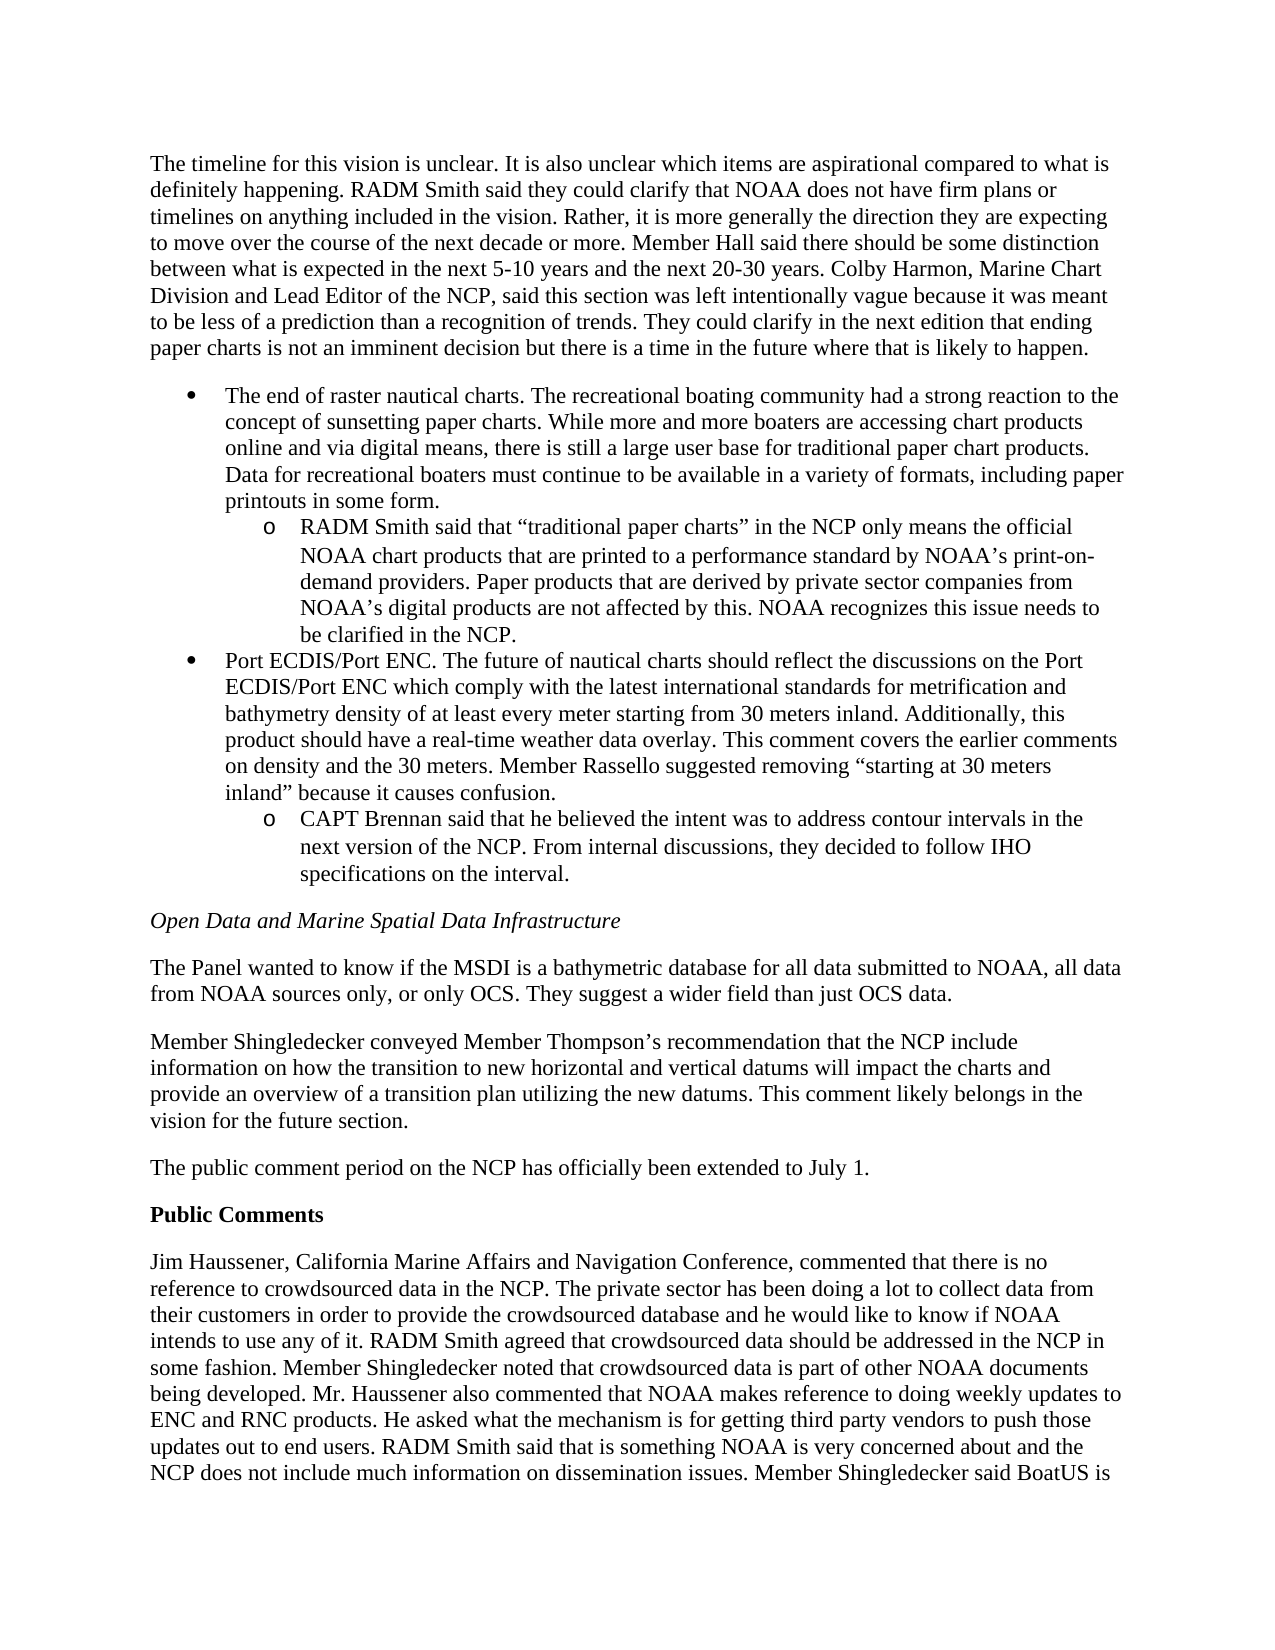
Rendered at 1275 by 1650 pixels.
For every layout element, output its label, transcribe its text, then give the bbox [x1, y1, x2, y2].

text Open Data and Marine Spatial Data Infrastructure [150, 907, 1125, 933]
text The public comment period on the NCP has officially been extended to July 1. [150, 1154, 1125, 1180]
list Port ECDIS/Port ENC. The future of nautical charts should reflect the discussions on the Port ECDIS/Port ENC which comply with the latest international standards for metrification and bathymetry density of at least every meter starting from 30 meters inland. Additionally, this product should have a real-time weather data overlay. This comment covers the earlier comments on density and the 30 meters. Member Rassello suggested removing “starting at 30 meters inland” because it causes confusion. [187, 647, 1125, 805]
text The Panel wanted to know if the MSDI is a bathymetric database for all data submitted to NOAA, all data from NOAA sources only, or only OCS. They suggest a wider field than just OCS data. [150, 954, 1125, 1007]
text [150, 1248, 1125, 1486]
text Member Shingledecker conveyed Member Thompson’s recommendation that the NCP include information on how the transition to new horizontal and vertical datums will impact the charts and provide an overview of a transition plan utilizing the new datums. This comment likely belongs in the vision for the future section. [150, 1028, 1125, 1133]
list CAPT Brennan said that he believed the intent was to address contour intervals in the next version of the NCP. From internal discussions, they decided to follow IHO specifications on the interval. [262, 805, 1125, 886]
list RADM Smith said that “traditional paper charts” in the NCP only means the official NOAA chart products that are printed to a performance standard by NOAA’s print-on-demand providers. Paper products that are derived by private sector companies from NOAA’s digital products are not affected by this. NOAA recognizes this issue needs to be clarified in the NCP. [262, 513, 1125, 647]
text Public Comments [150, 1201, 1125, 1227]
text The timeline for this vision is unclear. It is also unclear which items are aspirational compared to what is definitely happening. RADM Smith said they could clarify that NOAA does not have firm plans or timelines on anything included in the vision. Rather, it is more generally the direction they are expecting to move over the course of the next decade or more. Member Hall said there should be some distinction between what is expected in the next 5-10 years and the next 20-30 years. Colby Harmon, Marine Chart Division and Lead Editor of the NCP, said this section was left intentionally vague because it was meant to be less of a prediction than a recognition of trends. They could clarify in the next edition that ending paper charts is not an imminent decision but there is a time in the future where that is likely to happen. [150, 150, 1125, 361]
list The end of raster nautical charts. The recreational boating community had a strong reaction to the concept of sunsetting paper charts. While more and more boaters are accessing chart products online and via digital means, there is still a large user base for traditional paper chart products. Data for recreational boaters must continue to be available in a variety of formats, including paper printouts in some form. [187, 382, 1125, 513]
